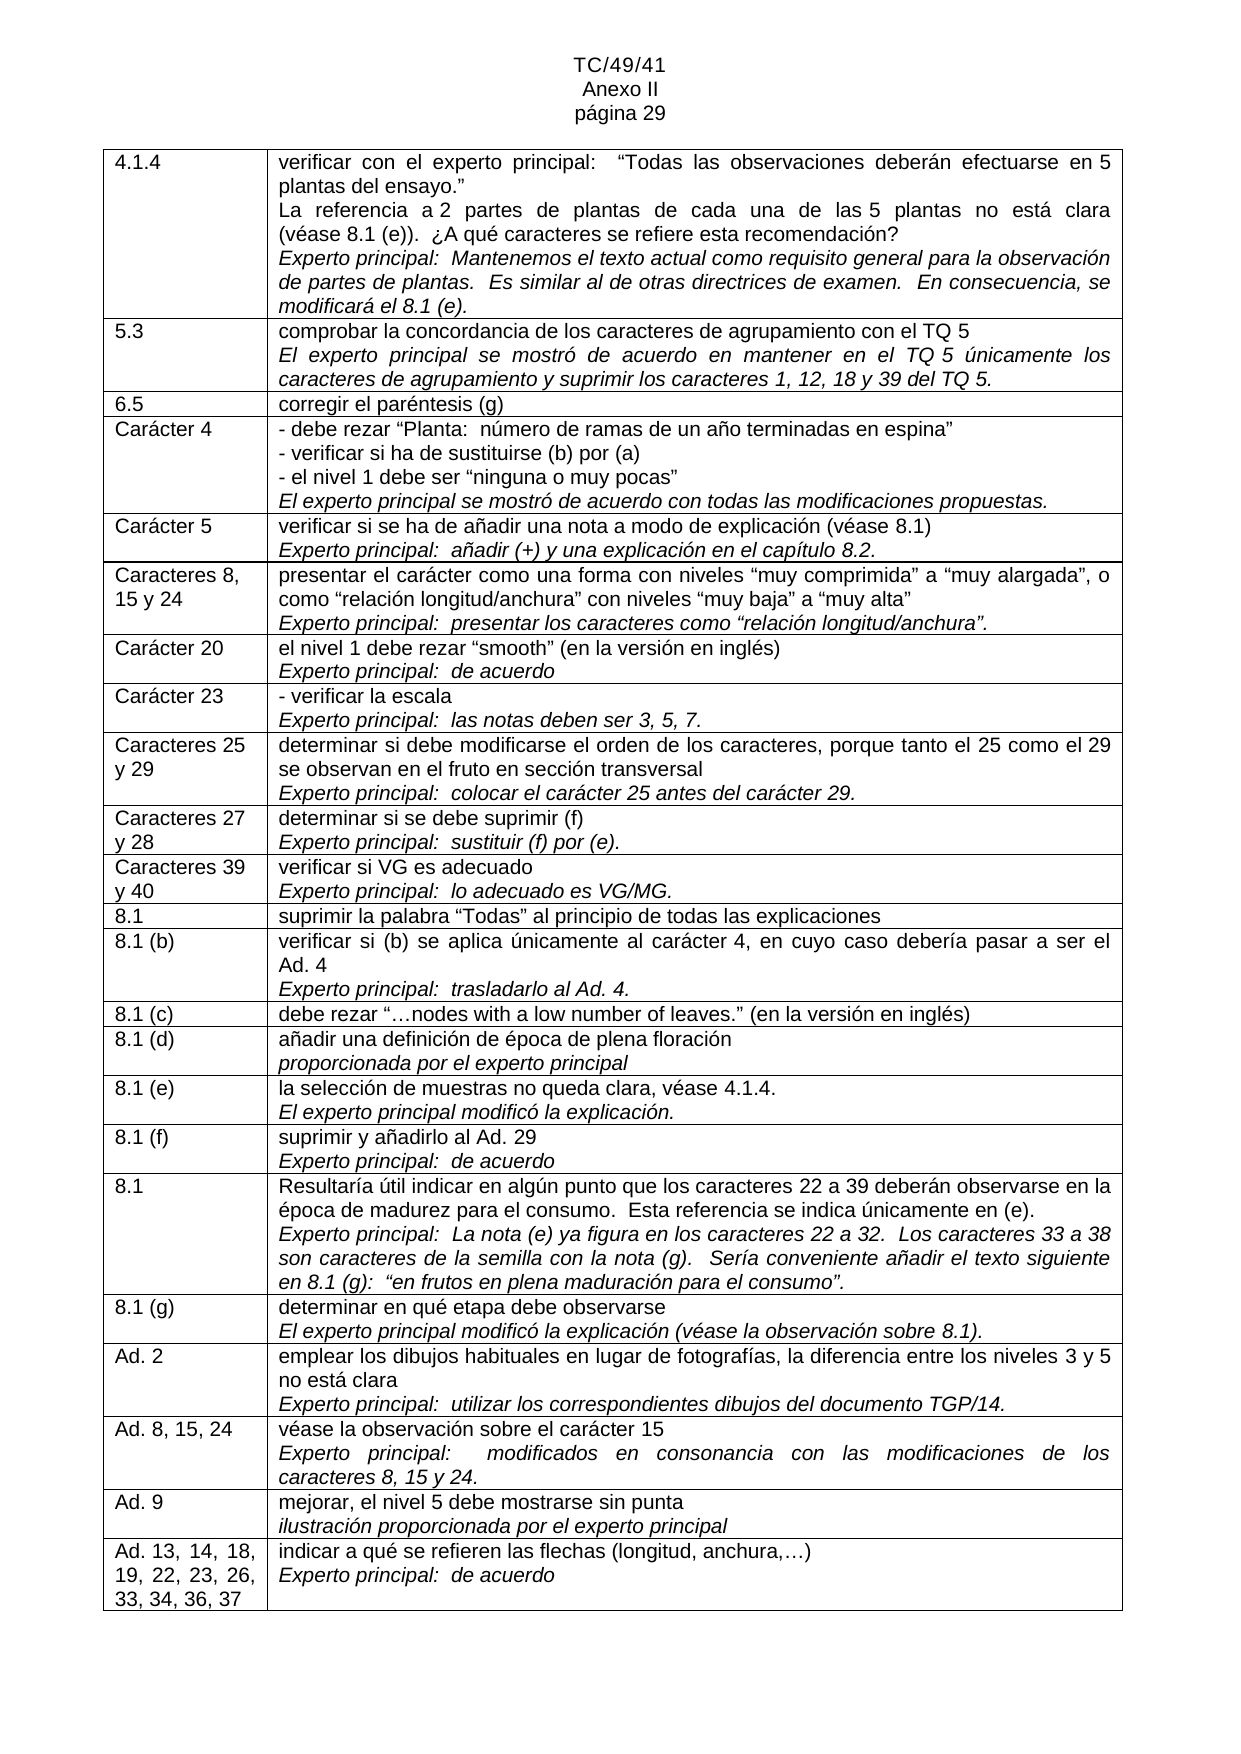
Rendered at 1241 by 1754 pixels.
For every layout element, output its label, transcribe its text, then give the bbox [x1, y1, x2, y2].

table_cell comprobar la concordancia de los caracteres de agrupamiento con el TQ 5 El experto principal se mostró de acuerdo en mantener en el TQ 5 únicamente los caracteres de agrupamiento y suprimir los caracteres 1, 12, 18 y 39 del TQ 5. [268, 319, 1122, 391]
table_cell Carácter 4 [104, 417, 267, 512]
table_cell corregir el paréntesis (g) [268, 392, 1122, 416]
table_cell 8.1 (c) [104, 1002, 267, 1026]
table_cell verificar si VG es adecuado Experto principal: lo adecuado es VG/MG. [268, 855, 1122, 903]
table_cell verificar con el experto principal: “Todas las observaciones deberán efectuarse en 5 plantas del ensayo.” La referencia a 2 partes de plantas de cada una de las 5 plantas no está clara (véase 8.1 (e)). ¿A qué caracteres se refiere esta recomendación? Experto principal: Mantenemos el texto actual como requisito general para la observación de partes de plantas. Es similar al de otras directrices de examen. En consecuencia, se modificará el 8.1 (e). [268, 150, 1122, 318]
table_cell Ad. 9 [104, 1490, 267, 1537]
table_cell Ad. 13, 14, 18, 19, 22, 23, 26, 33, 34, 36, 37 [104, 1539, 267, 1610]
table_cell suprimir y añadirlo al Ad. 29 Experto principal: de acuerdo [268, 1125, 1122, 1173]
table_cell determinar en qué etapa debe observarse El experto principal modificó la explicación (véase la observación sobre 8.1). [268, 1295, 1122, 1343]
table_cell Ad. 8, 15, 24 [104, 1417, 267, 1488]
table_cell presentar el carácter como una forma con niveles “muy comprimida” a “muy alargada”, o como “relación longitud/anchura” con niveles “muy baja” a “muy alta” Experto principal: presentar los caracteres como “relación longitud/anchura”. [268, 563, 1122, 634]
table_cell añadir una definición de época de plena floración proporcionada por el experto principal [268, 1027, 1122, 1075]
table_cell Caracteres 8, 15 y 24 [104, 563, 267, 634]
table_cell determinar si se debe suprimir (f) Experto principal: sustituir (f) por (e). [268, 806, 1122, 854]
table_cell véase la observación sobre el carácter 15 Experto principal: modificados en consonancia con las modificaciones de los caracteres 8, 15 y 24. [268, 1417, 1122, 1488]
table_cell 6.5 [104, 392, 267, 416]
table_cell Ad. 2 [104, 1344, 267, 1416]
table_cell 4.1.4 [104, 150, 267, 318]
table_cell - debe rezar “Planta: número de ramas de un año terminadas en espina” - verificar si ha de sustituirse (b) por (a) - el nivel 1 debe ser “ninguna o muy pocas” El experto principal se mostró de acuerdo con todas las modificaciones propuestas. [268, 417, 1122, 512]
table_cell 8.1 (b) [104, 929, 267, 1001]
table_cell Caracteres 25 y 29 [104, 733, 267, 805]
table_cell emplear los dibujos habituales en lugar de fotografías, la diferencia entre los niveles 3 y 5 no está clara Experto principal: utilizar los correspondientes dibujos del documento TGP/14. [268, 1344, 1122, 1416]
table_cell Caracteres 39 y 40 [104, 855, 267, 903]
table_cell Carácter 5 [104, 514, 267, 561]
table_cell debe rezar “…nodes with a low number of leaves.” (en la versión en inglés) [268, 1002, 1122, 1026]
table_cell determinar si debe modificarse el orden de los caracteres, porque tanto el 25 como el 29 se observan en el fruto en sección transversal Experto principal: colocar el carácter 25 antes del carácter 29. [268, 733, 1122, 805]
table_cell Caracteres 27 y 28 [104, 806, 267, 854]
table_cell verificar si se ha de añadir una nota a modo de explicación (véase 8.1) Experto principal: añadir (+) y una explicación en el capítulo 8.2. [268, 514, 1122, 561]
table_cell 5.3 [104, 319, 267, 391]
table_cell verificar si (b) se aplica únicamente al carácter 4, en cuyo caso debería pasar a ser el Ad. 4 Experto principal: trasladarlo al Ad. 4. [268, 929, 1122, 1001]
table_cell Resultaría útil indicar en algún punto que los caracteres 22 a 39 deberán observarse en la época de madurez para el consumo. Esta referencia se indica únicamente en (e). Experto principal: La nota (e) ya figura en los caracteres 22 a 32. Los caracteres 33 a 38 son caracteres de la semilla con la nota (g). Sería conveniente añadir el texto siguiente en 8.1 (g): “en frutos en plena maduración para el consumo”. [268, 1174, 1122, 1294]
table_cell 8.1 (g) [104, 1295, 267, 1343]
table_cell la selección de muestras no queda clara, véase 4.1.4. El experto principal modificó la explicación. [268, 1076, 1122, 1124]
table_cell 8.1 [104, 1174, 267, 1294]
table_cell el nivel 1 debe rezar “smooth” (en la versión en inglés) Experto principal: de acuerdo [268, 635, 1122, 683]
table_cell mejorar, el nivel 5 debe mostrarse sin punta ilustración proporcionada por el experto principal [268, 1490, 1122, 1537]
table_cell 8.1 (e) [104, 1076, 267, 1124]
table_cell Carácter 20 [104, 635, 267, 683]
table_cell 8.1 (d) [104, 1027, 267, 1075]
table_cell 8.1 (f) [104, 1125, 267, 1173]
table_cell - verificar la escala Experto principal: las notas deben ser 3, 5, 7. [268, 684, 1122, 732]
table_cell indicar a qué se refieren las flechas (longitud, anchura,…) Experto principal: de acuerdo [268, 1539, 1122, 1610]
table_cell Carácter 23 [104, 684, 267, 732]
table_cell 8.1 [104, 904, 267, 928]
table_cell suprimir la palabra “Todas” al principio de todas las explicaciones [268, 904, 1122, 928]
